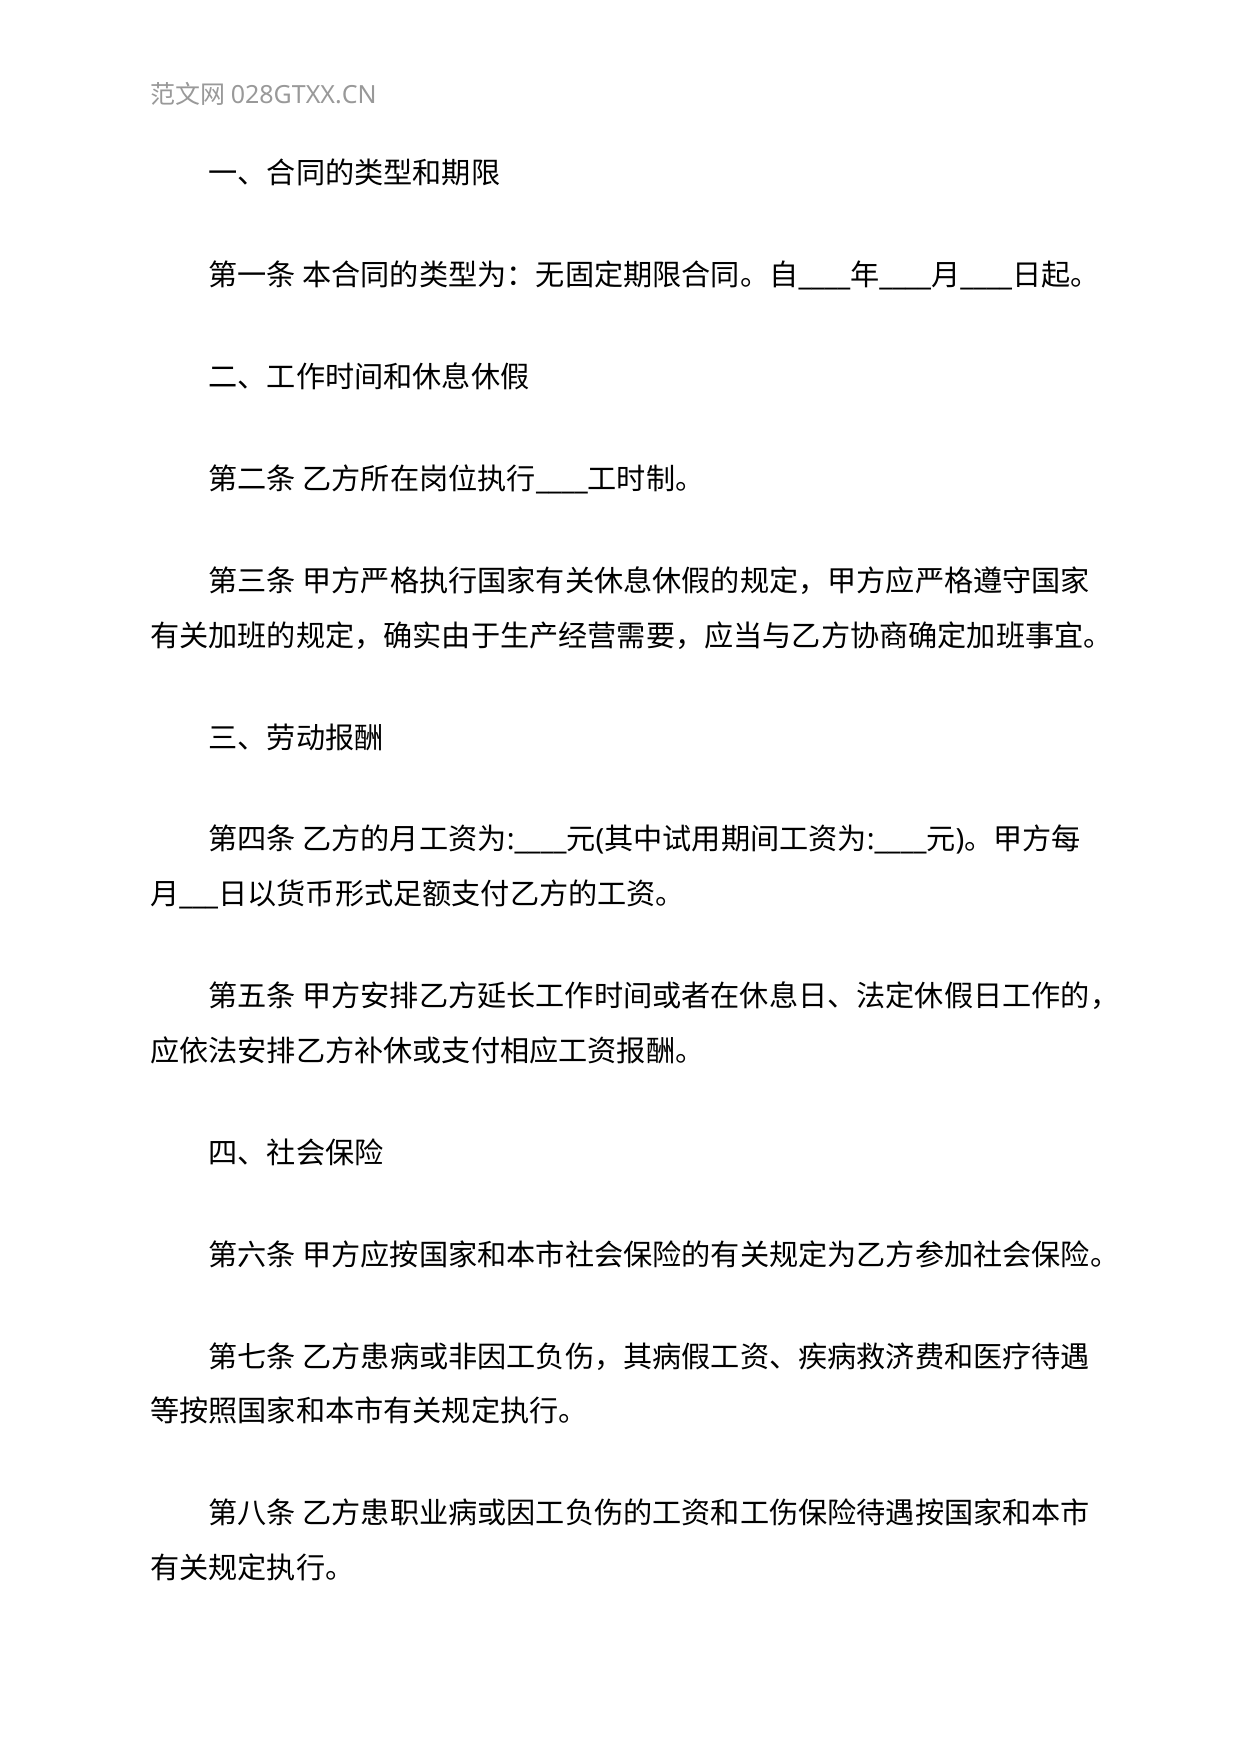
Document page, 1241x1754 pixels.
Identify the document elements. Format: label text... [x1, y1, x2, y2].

text 四、社会保险 [150, 1129, 1090, 1172]
text 三、劳动报酬 [150, 714, 1090, 756]
text 第二条 乙方所在岗位执行____工时制。 [150, 456, 1090, 498]
text 第六条 甲方应按国家和本市社会保险的有关规定为乙方参加社会保险。 [150, 1231, 1090, 1274]
text 二、工作时间和休息休假 [150, 354, 1090, 396]
text 第五条 甲方安排乙方延长工作时间或者在休息日、法定休假日工作的，应依法安排乙方补休或支付相应工资报酬。 [150, 973, 1090, 1070]
text 第七条 乙方患病或非因工负伤，其病假工资、疾病救济费和医疗待遇等按照国家和本市有关规定执行。 [150, 1333, 1090, 1430]
text 第一条 本合同的类型为：无固定期限合同。自____年____月____日起。 [150, 252, 1090, 294]
text 第三条 甲方严格执行国家有关休息休假的规定，甲方应严格遵守国家有关加班的规定，确实由于生产经营需要，应当与乙方协商确定加班事宜。 [150, 557, 1090, 655]
text 第八条 乙方患职业病或因工负伤的工资和工伤保险待遇按国家和本市有关规定执行。 [150, 1490, 1090, 1587]
text 一、合同的类型和期限 [150, 150, 1090, 192]
text 第四条 乙方的月工资为:____元(其中试用期间工资为:____元)。甲方每月___日以货币形式足额支付乙方的工资。 [150, 816, 1090, 913]
